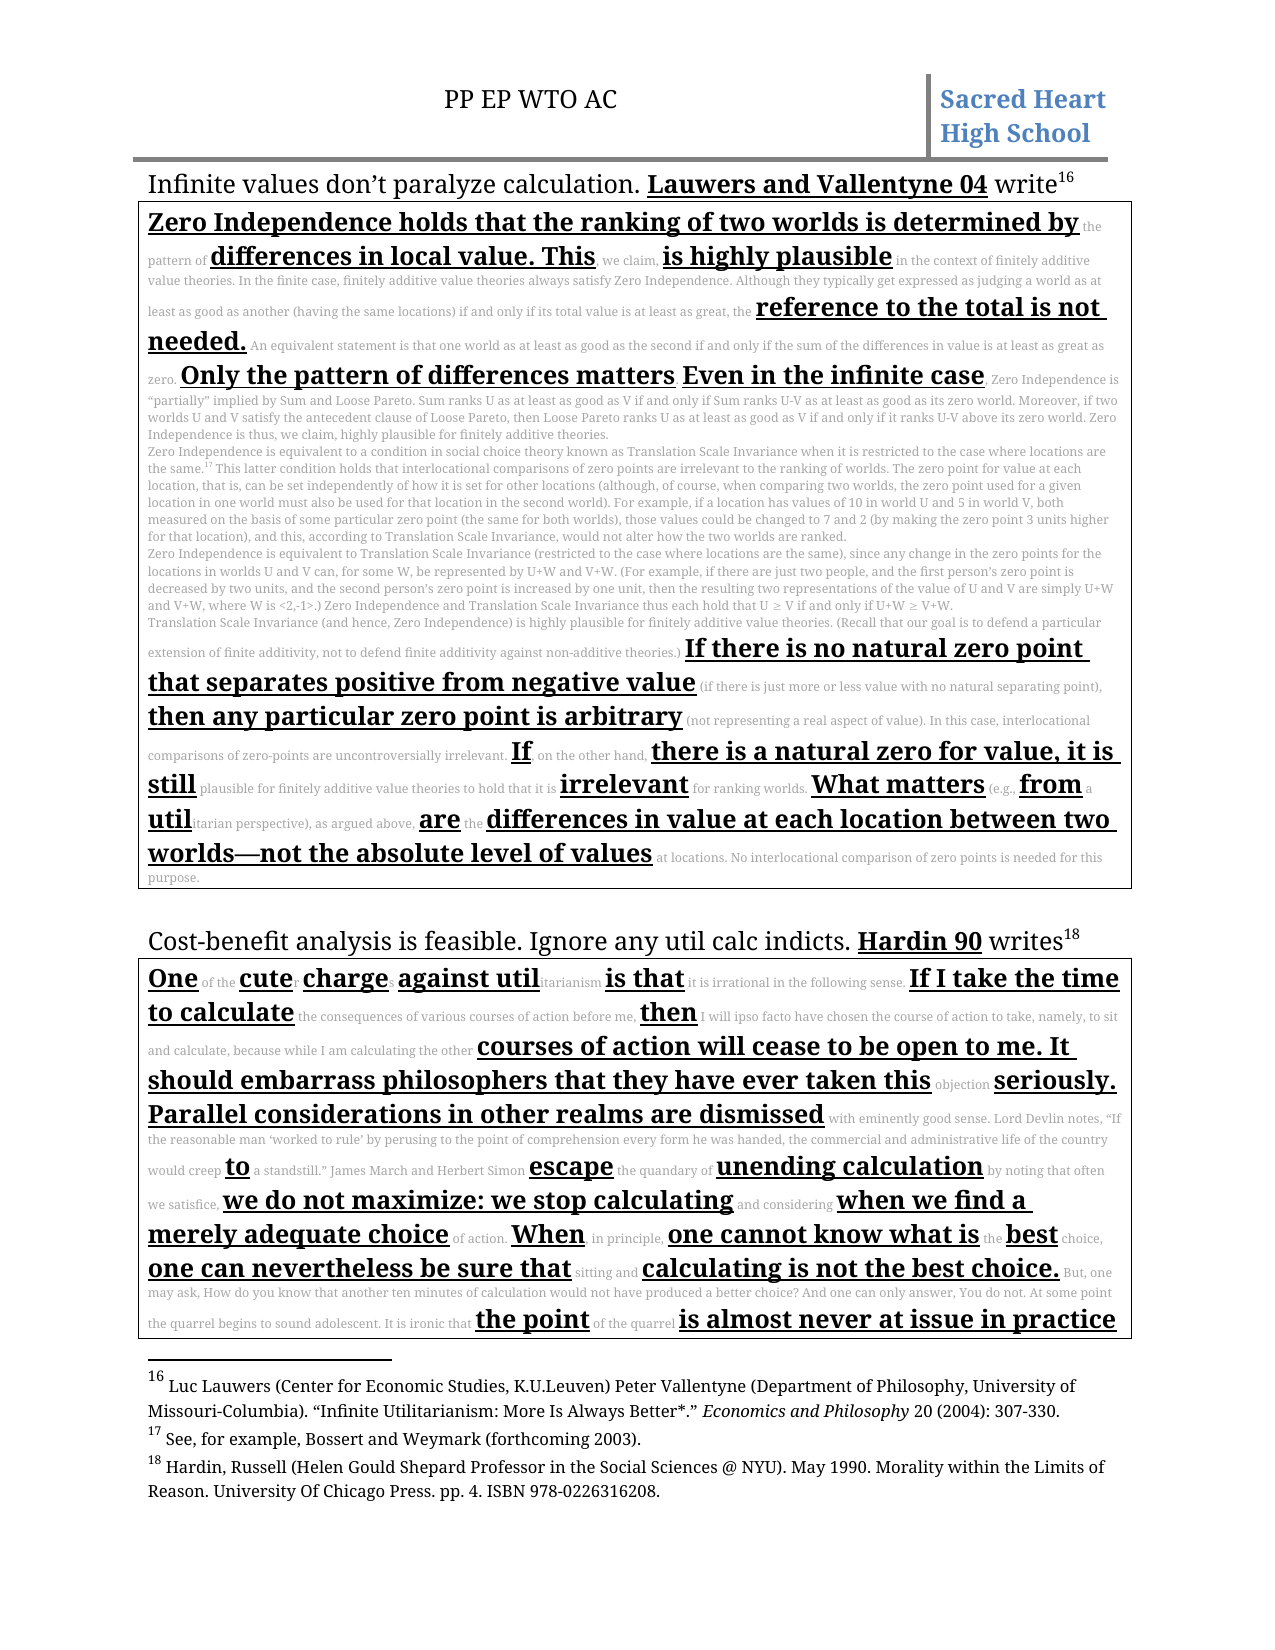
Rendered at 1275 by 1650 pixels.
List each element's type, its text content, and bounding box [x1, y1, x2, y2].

text Zero Independence is equivalent to Translation Scale Invariance (restricted to the case where locations are the same), since any change in the zero points for the locations in worlds U and V can, for some W, be represented by U+W and V+W. (For example, if there are just two people, and the first person’s zero point is decreased by two units, and the second person’s zero point is increased by one unit, then the resulting two representations of the value of U and V are simply U+W and V+W, where W is <2,-1>.) Zero Independence and Translation Scale Invariance thus each hold that U V if and only if U+W V+W. [148, 546, 1122, 611]
text Zero Independence is equivalent to a condition in social choice theory known as Translation Scale Invariance when it is restricted to the case where locations are the same. This latter condition holds that interlocational comparisons of zero points are irrelevant to the ranking of worlds. The zero point for value at each location, that is, can be set independently of how it is set for other locations (although, of course, when comparing two worlds, the zero point used for a given location in one world must also be used for that location in the second world). For example, if a location has values of 10 in world U and 5 in world V, both measured on the basis of some particular zero point (the same for both worlds), those values could be changed to 7 and 2 (by making the zero point 3 units higher for that location), and this, according to Translation Scale Invariance, would not alter how the two worlds are ranked. [148, 443, 1122, 546]
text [139, 959, 1131, 1338]
text Zero Independence holds that the ranking of two worlds is determined by the pattern of differences in local value. This, we claim, is highly plausible in the context of finitely additive value theories. In the finite case, finitely additive value theories always satisfy Zero Independence. Although they typically get expressed as judging a world as at least as good as another (having the same locations) if and only if its total value is at least as great, the reference to the total is not needed. An equivalent statement is that one world as at least as good as the second if and only if the sum of the differences in value is at least as great as zero. Only the pattern of differences matters. Even in the infinite case, Zero Independence is “partially” implied by Sum and Loose Pareto. Sum ranks U as at least as good as V if and only if Sum ranks U-V as at least as good as its zero world. Moreover, if two worlds U and V satisfy the antecedent clause of Loose Pareto, then Loose Pareto ranks U as at least as good as V if and only if it ranks U-V above its zero world. Zero Independence is thus, we claim, highly plausible for finitely additive theories. [139, 202, 1131, 443]
text Cost-benefit analysis is feasible. Ignore any util calc indicts. Hardin 90 writes [148, 924, 1122, 958]
text Infinite values don’t paralyze calculation. Lauwers and Vallentyne 04 write [148, 167, 1122, 201]
text Translation Scale Invariance (and hence, Zero Independence) is highly plausible for finitely additive value theories. (Recall that our goal is to defend a particular extension of finite additivity, not to defend finite additivity against non-additive theories.) If there is no natural zero point that separates positive from negative value (if there is just more or less value with no natural separating point), then any particular zero point is arbitrary (not representing a real aspect of value). In this case, interlocational comparisons of zero-points are uncontroversially irrelevant. If, on the other hand, there is a natural zero for value, it is still plausible for finitely additive value theories to hold that it is irrelevant for ranking worlds. What matters (e.g., from a utilitarian perspective), as argued above, are the differences in value at each location between two worlds—not the absolute level of values at locations. No interlocational comparison of zero points is needed for this purpose. [139, 611, 1131, 888]
